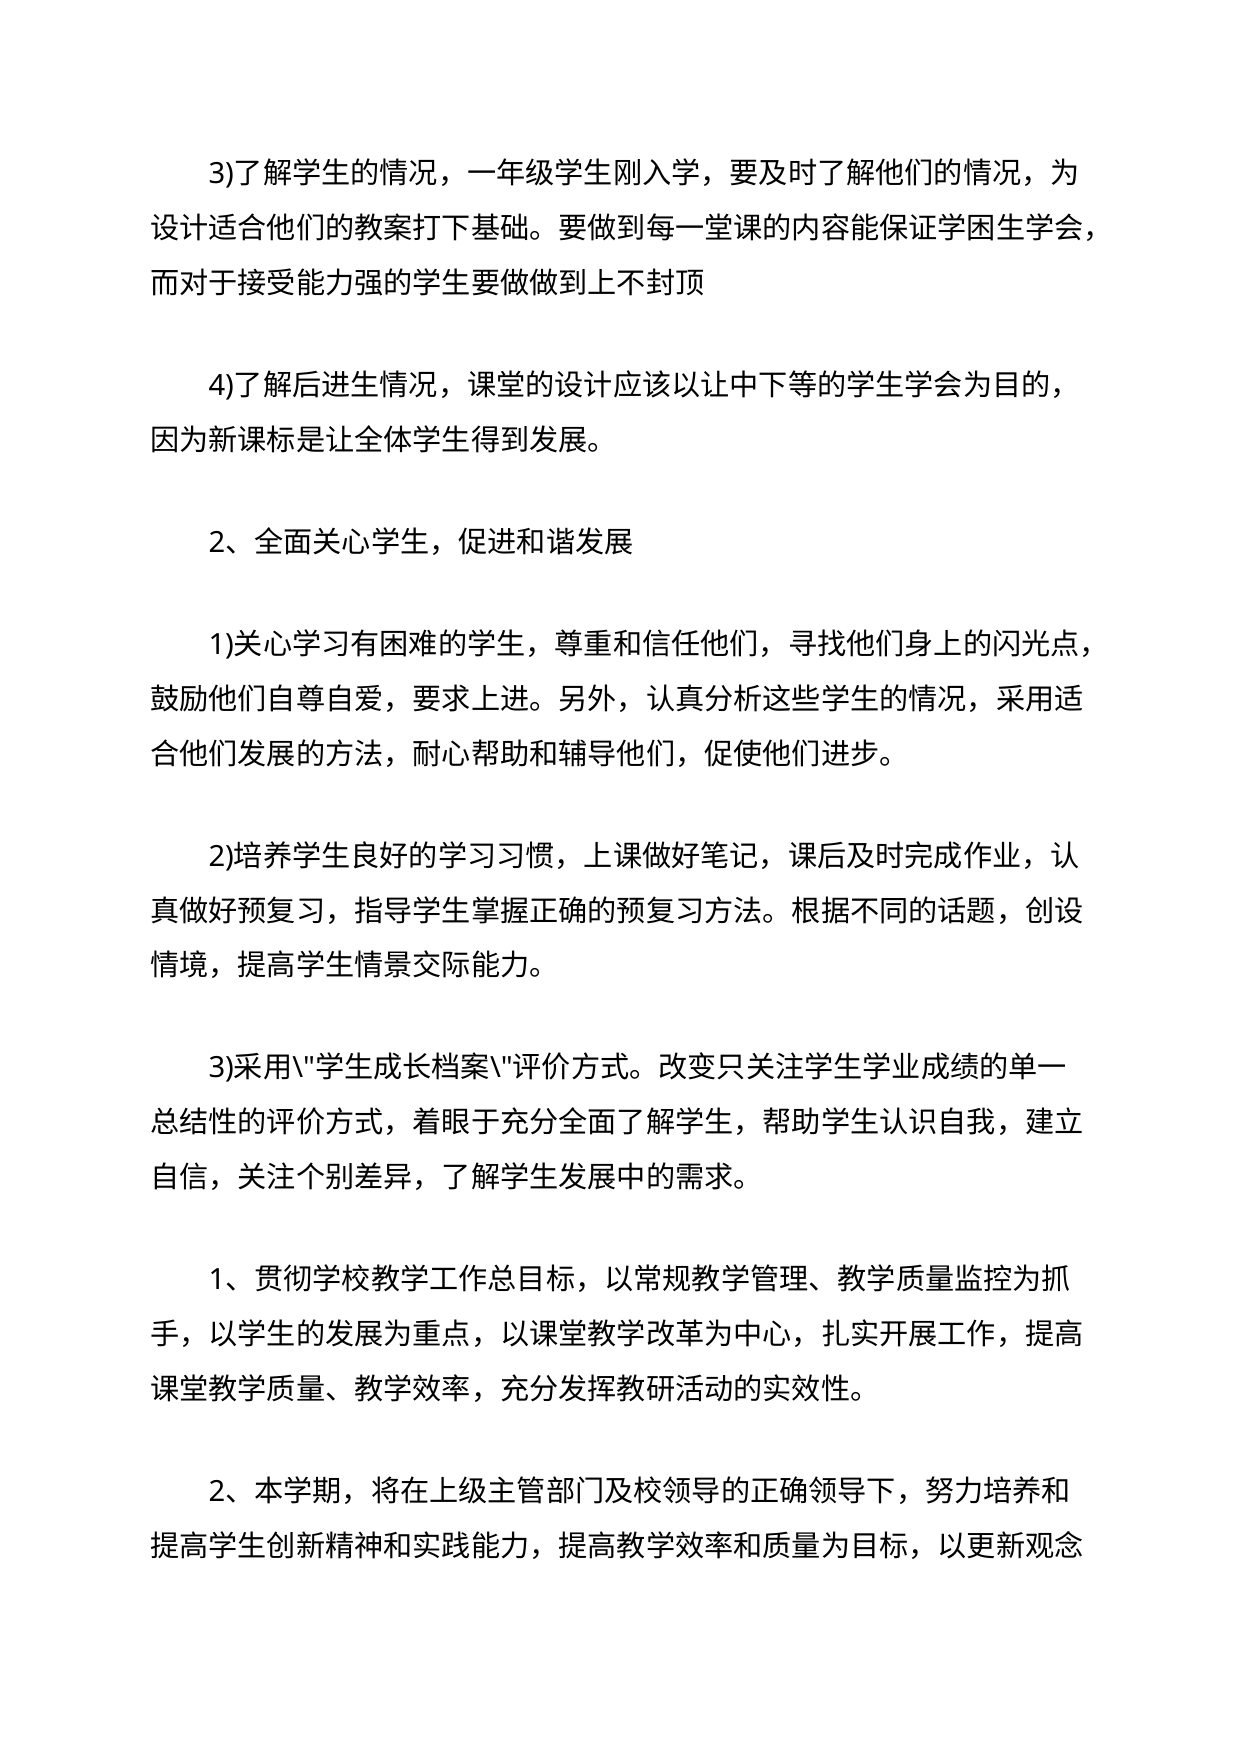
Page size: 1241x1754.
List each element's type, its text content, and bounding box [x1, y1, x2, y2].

text 3)了解学生的情况，一年级学生刚入学，要及时了解他们的情况，为设计适合他们的教案打下基础。要做到每一堂课的内容能保证学困生学会，而对于接受能力强的学生要做做到上不封顶 [150, 150, 1090, 302]
text 2)培养学生良好的学习习惯，上课做好笔记，课后及时完成作业，认真做好预复习，指导学生掌握正确的预复习方法。根据不同的话题，创设情境，提高学生情景交际能力。 [150, 832, 1090, 984]
text 4)了解后进生情况，课堂的设计应该以让中下等的学生学会为目的，因为新课标是让全体学生得到发展。 [150, 362, 1090, 459]
text 3)采用\"学生成长档案\"评价方式。改变只关注学生学业成绩的单一总结性的评价方式，着眼于充分全面了解学生，帮助学生认识自我，建立自信，关注个别差异，了解学生发展中的需求。 [150, 1044, 1090, 1196]
text 1、贯彻学校教学工作总目标，以常规教学管理、教学质量监控为抓手，以学生的发展为重点，以课堂教学改革为中心，扎实开展工作，提高课堂教学质量、教学效率，充分发挥教研活动的实效性。 [150, 1255, 1090, 1408]
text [150, 1467, 1090, 1564]
text 1)关心学习有困难的学生，尊重和信任他们，寻找他们身上的闪光点，鼓励他们自尊自爱，要求上进。另外，认真分析这些学生的情况，采用适合他们发展的方法，耐心帮助和辅导他们，促使他们进步。 [150, 620, 1090, 773]
text 2、全面关心学生，促进和谐发展 [150, 518, 1090, 561]
